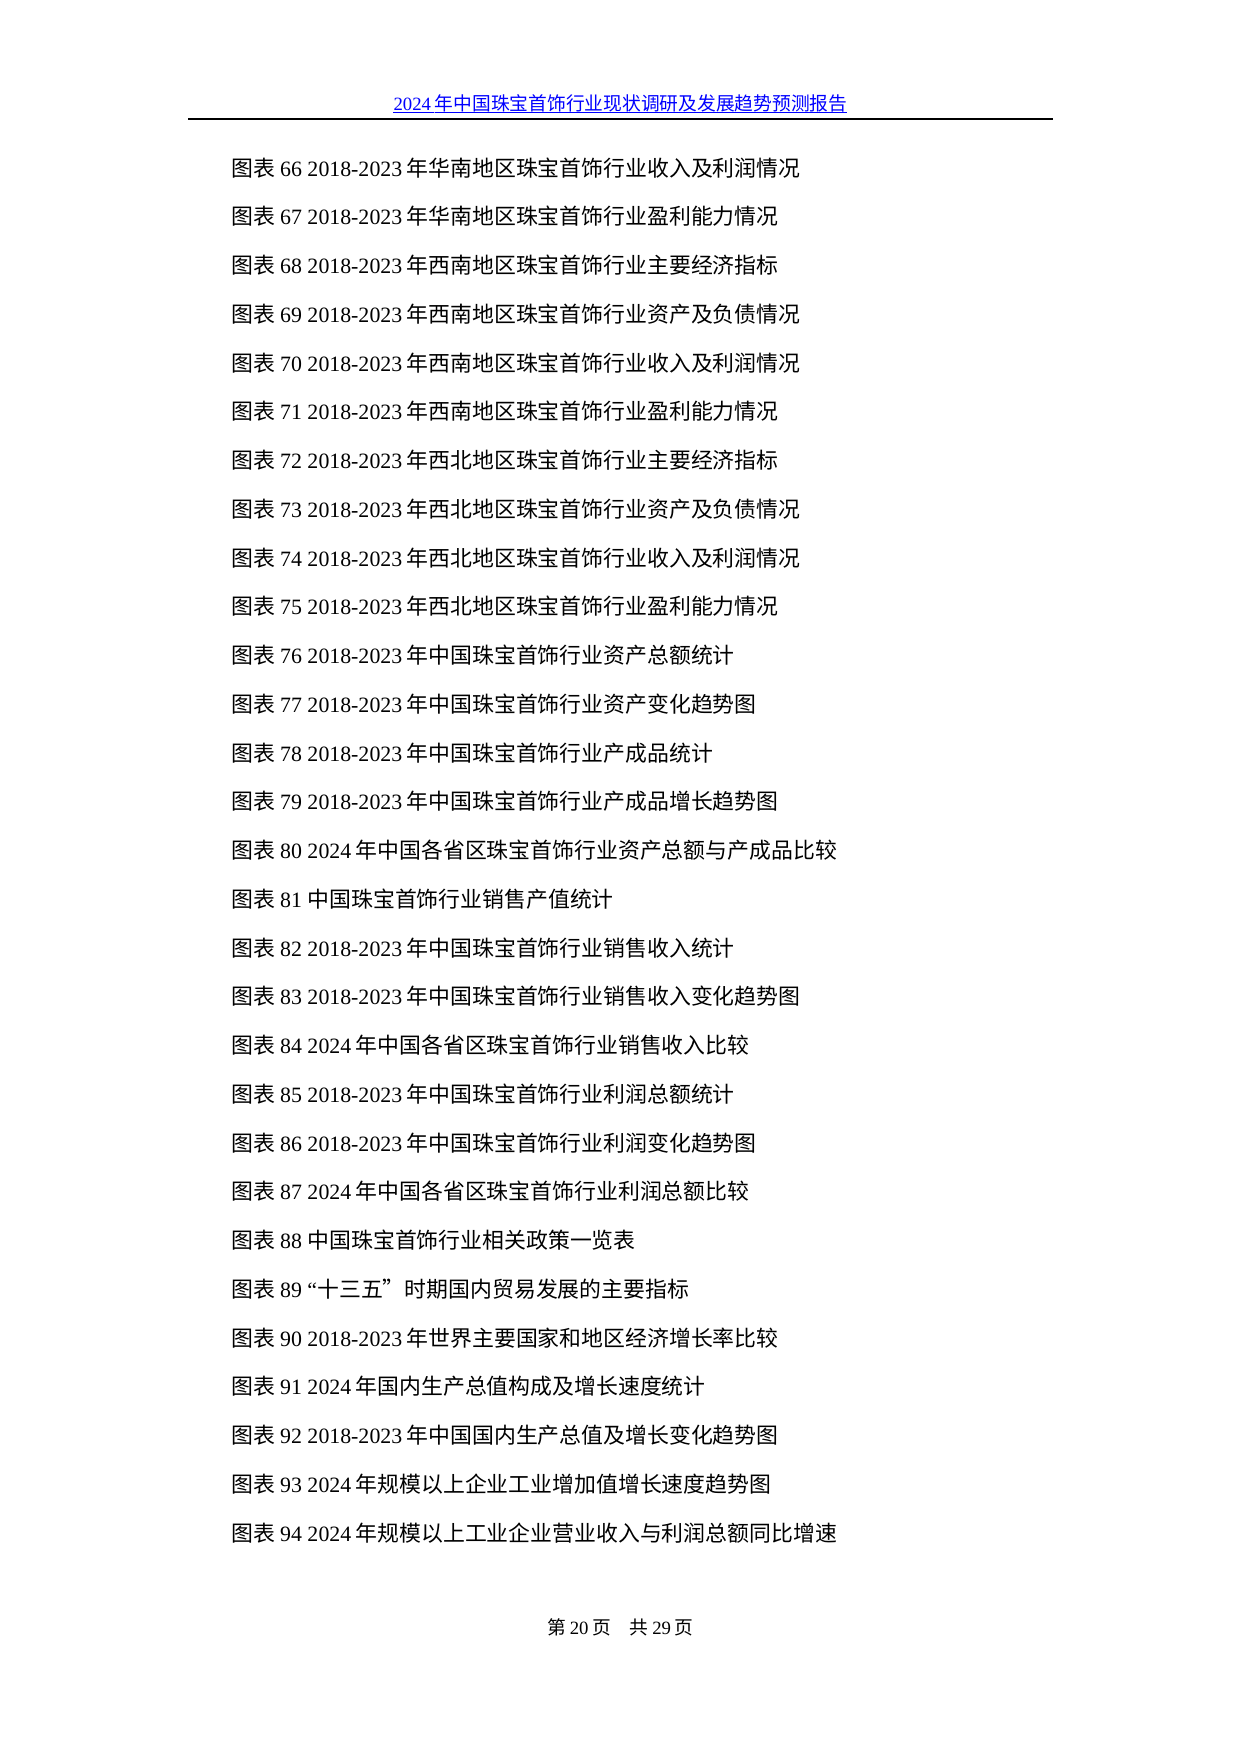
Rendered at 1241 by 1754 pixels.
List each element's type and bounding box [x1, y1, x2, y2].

text [187, 150, 1053, 1548]
